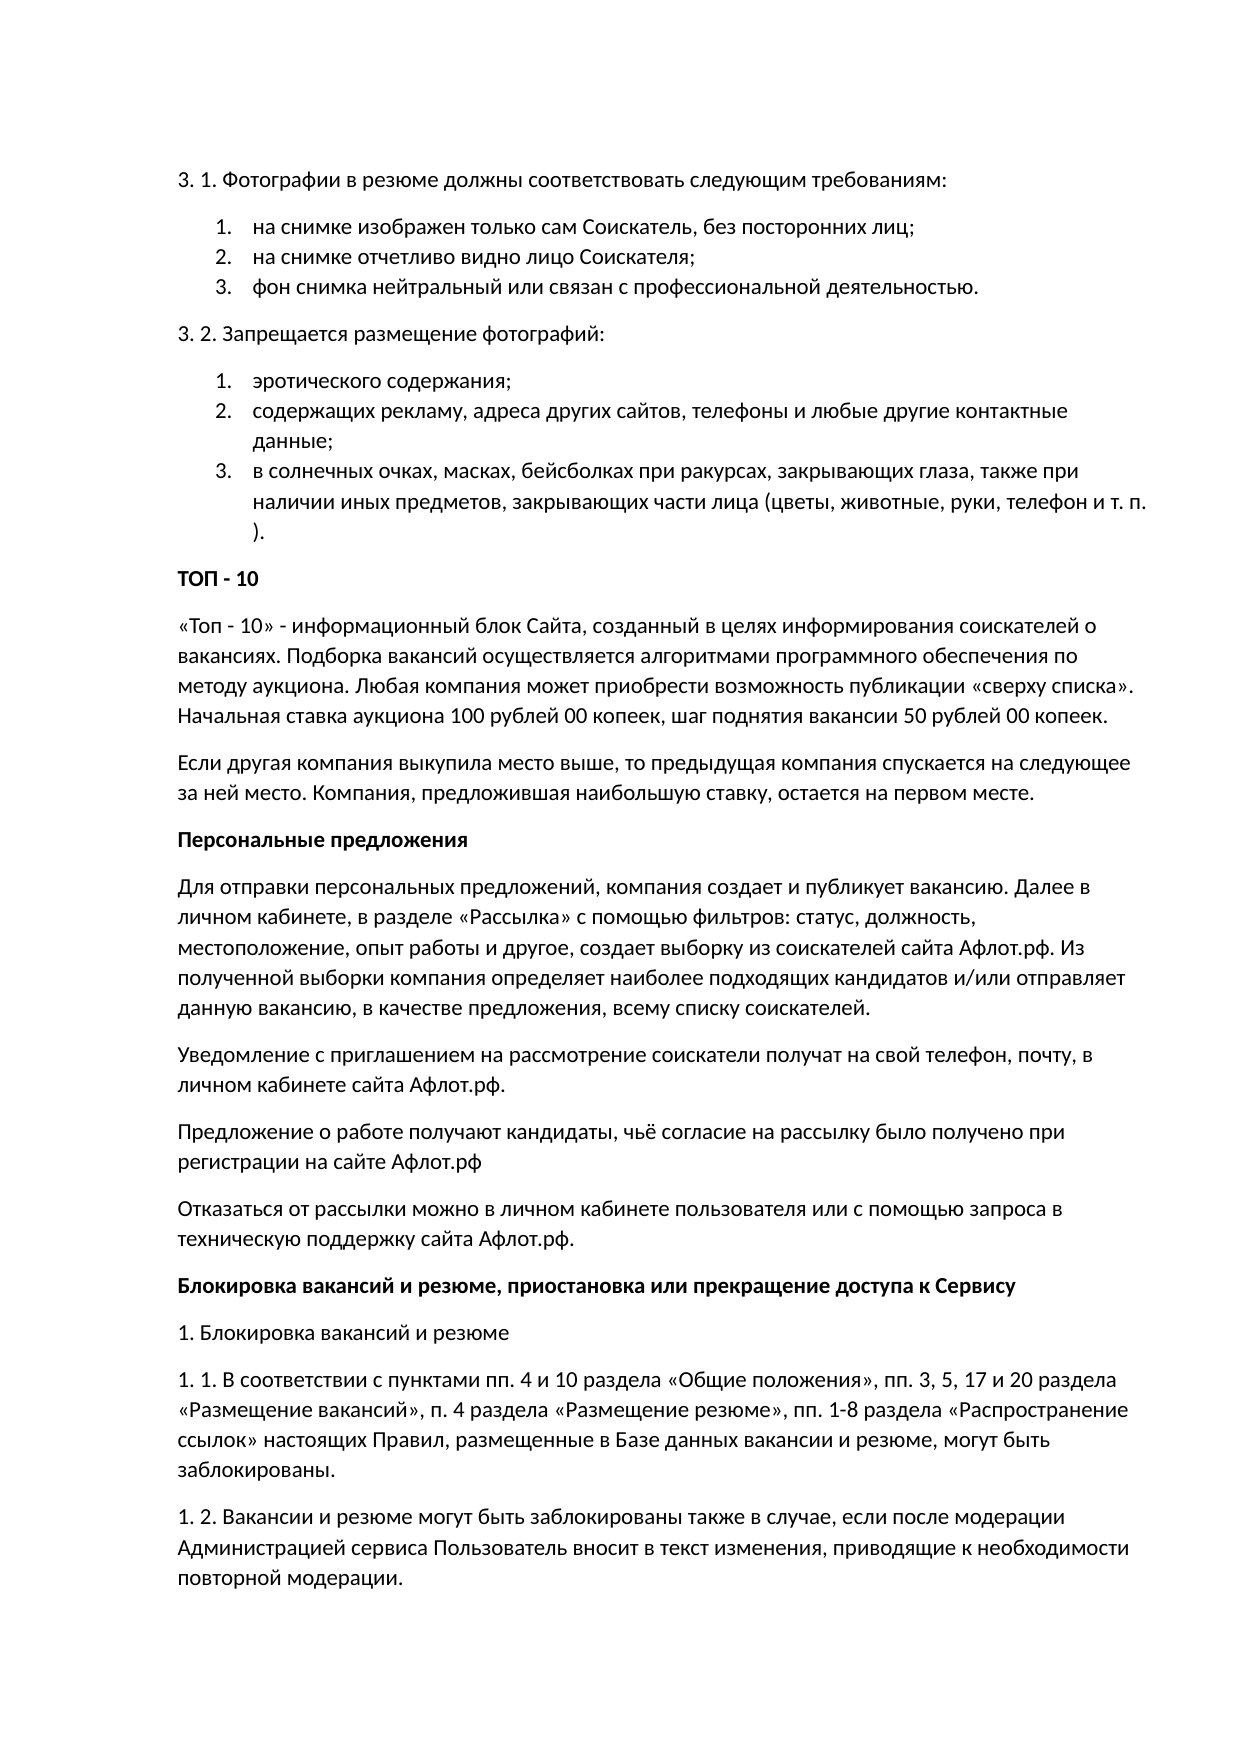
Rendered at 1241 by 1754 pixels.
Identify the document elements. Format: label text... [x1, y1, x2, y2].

text 1. 2. Вакансии и резюме могут быть заблокированы также в случае, если после модерации Администрацией сервиса Пользователь вносит в текст изменения, приводящие к необходимости повторной модерации. [177, 1502, 1152, 1591]
text 3. 2. Запрещается размещение фотографий: [177, 319, 1152, 347]
list в солнечных очках, масках, бейсболках при ракурсах, закрывающих глаза, также при наличии иных предметов, закрывающих части лица (цветы, животные, руки, телефон и т. п. ). [215, 457, 1152, 545]
text Для отправки персональных предложений, компания создает и публикует вакансию. Далее в личном кабинете, в разделе «Рассылка» с помощью фильтров: статус, должность, местоположение, опыт работы и другое, создает выборку из соискателей сайта Афлот.рф. Из полученной выборки компания определяет наиболее подходящих кандидатов и/или отправляет данную вакансию, в качестве предложения, всему списку соискателей. [177, 872, 1152, 1021]
text Если другая компания выкупила место выше, то предыдущая компания спускается на следующее за ней место. Компания, предложившая наибольшую ставку, остается на первом месте. [177, 748, 1152, 807]
list фон снимка нейтральный или связан с профессиональной деятельностью. [215, 272, 1152, 300]
text Персональные предложения [177, 825, 1152, 853]
text 3. 1. Фотографии в резюме должны соответствовать следующим требованиям: [177, 165, 1152, 193]
list содержащих рекламу, адреса других сайтов, телефоны и любые другие контактные данные; [215, 396, 1152, 454]
list на снимке отчетливо видно лицо Соискателя; [215, 242, 1152, 270]
list эротического содержания; [215, 366, 1152, 394]
text Отказаться от рассылки можно в личном кабинете пользователя или с помощью запроса в техническую поддержку сайта Афлот.рф. [177, 1194, 1152, 1252]
text Блокировка вакансий и резюме, приостановка или прекращение доступа к Сервису [177, 1271, 1152, 1299]
text 1. Блокировка вакансий и резюме [177, 1318, 1152, 1346]
text Предложение о работе получают кандидаты, чьё согласие на рассылку было получено при регистрации на сайте Афлот.рф [177, 1117, 1152, 1175]
text 1. 1. В соответствии с пунктами пп. 4 и 10 раздела «Общие положения», пп. 3, 5, 17 и 20 раздела «Размещение вакансий», п. 4 раздела «Размещение резюме», пп. 1-8 раздела «Распространение ссылок» настоящих Правил, размещенные в Базе данных вакансии и резюме, могут быть заблокированы. [177, 1365, 1152, 1484]
text Уведомление с приглашением на рассмотрение соискатели получат на свой телефон, почту, в личном кабинете сайта Афлот.рф. [177, 1040, 1152, 1098]
text ТОП - 10 [177, 564, 1152, 592]
text «Топ - 10» - информационный блок Сайта, созданный в целях информирования соискателей о вакансиях. Подборка вакансий осуществляется алгоритмами программного обеспечения по методу аукциона. Любая компания может приобрести возможность публикации «сверху списка». Начальная ставка аукциона 100 рублей 00 копеек, шаг поднятия вакансии 50 рублей 00 копеек. [177, 611, 1152, 729]
list на снимке изображен только сам Соискатель, без посторонних лиц; [215, 212, 1152, 240]
